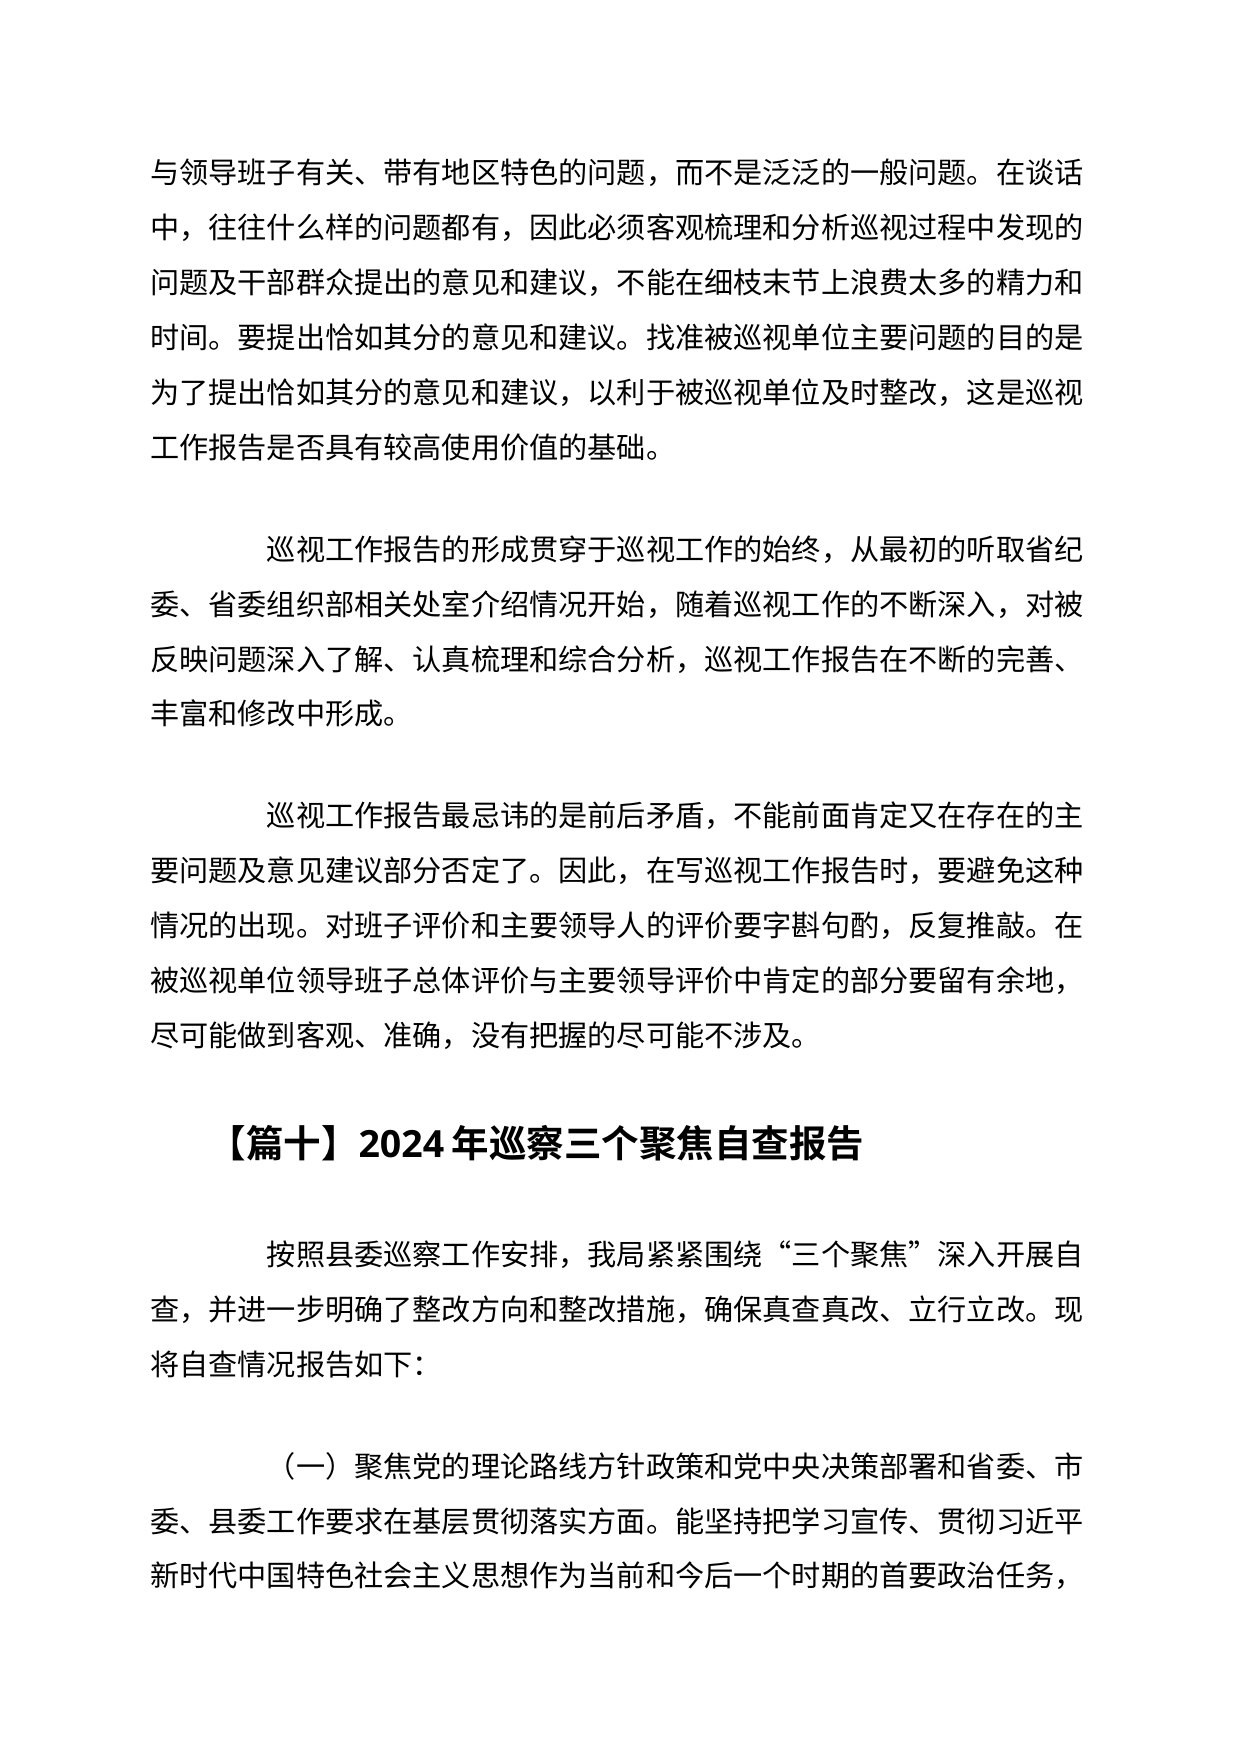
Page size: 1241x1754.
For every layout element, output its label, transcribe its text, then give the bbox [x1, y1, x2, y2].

text 【篇十】2024年巡察三个聚焦自查报告 [150, 1114, 1090, 1168]
text 巡视工作报告最忌讳的是前后矛盾，不能前面肯定又在存在的主要问题及意见建议部分否定了。因此，在写巡视工作报告时，要避免这种情况的出现。对班子评价和主要领导人的评价要字斟句酌，反复推敲。在被巡视单位领导班子总体评价与主要领导评价中肯定的部分要留有余地，尽可能做到客观、准确，没有把握的尽可能不涉及。 [150, 793, 1090, 1054]
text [150, 150, 1090, 467]
text 按照县委巡察工作安排，我局紧紧围绕“三个聚焦”深入开展自查，并进一步明确了整改方向和整改措施，确保真查真改、立行立改。现将自查情况报告如下： [150, 1232, 1090, 1384]
text 巡视工作报告的形成贯穿于巡视工作的始终，从最初的听取省纪委、省委组织部相关处室介绍情况开始，随着巡视工作的不断深入，对被反映问题深入了解、认真梳理和综合分析，巡视工作报告在不断的完善、丰富和修改中形成。 [150, 526, 1090, 733]
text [150, 1443, 1090, 1595]
